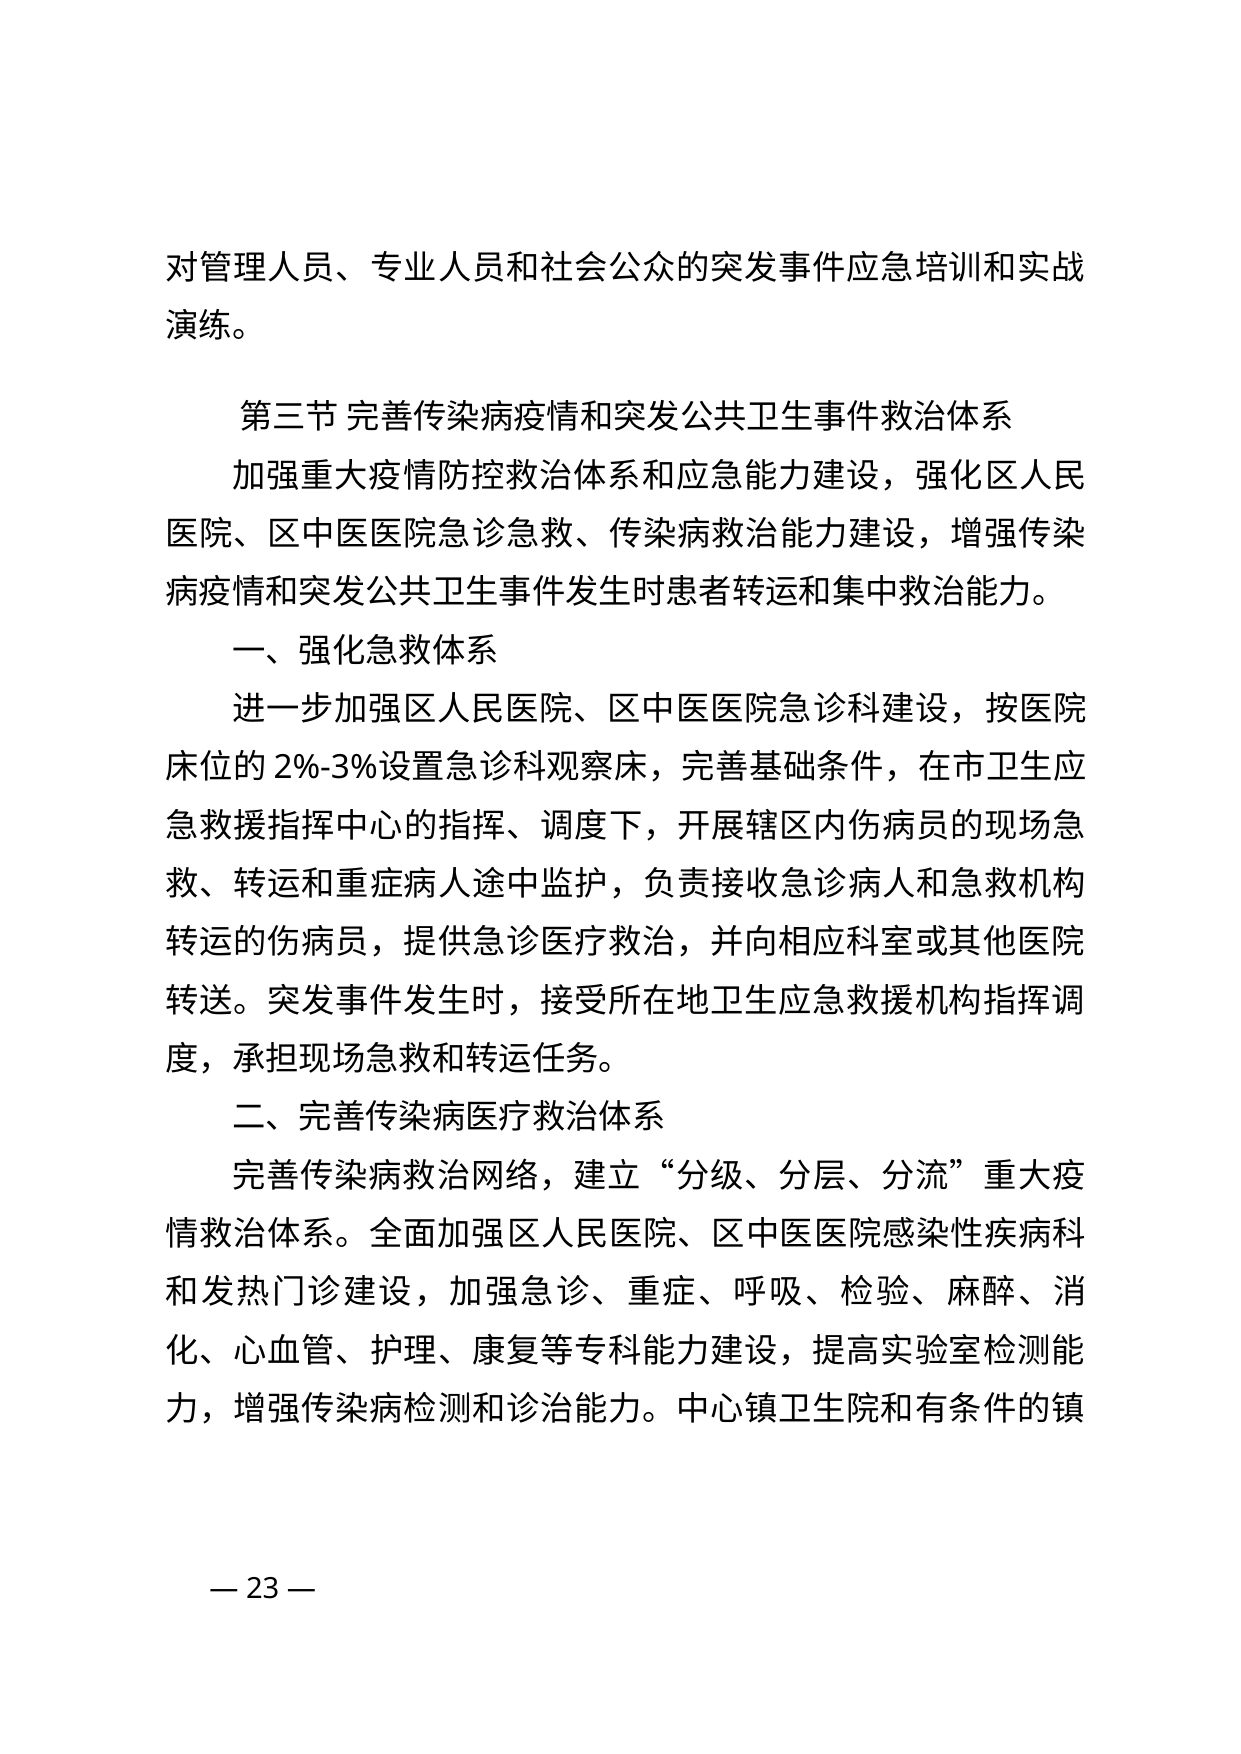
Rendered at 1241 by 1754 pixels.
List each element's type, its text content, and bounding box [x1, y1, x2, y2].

text 进一步加强区人民医院、区中医医院急诊科建设，按医院床位的2%-3%设置急诊科观察床，完善基础条件，在市卫生应急救援指挥中心的指挥、调度下，开展辖区内伤病员的现场急救、转运和重症病人途中监护，负责接收急诊病人和急救机构转运的伤病员，提供急诊医疗救治，并向相应科室或其他医院转送。突发事件发生时，接受所在地卫生应急救援机构指挥调度，承担现场急救和转运任务。 [165, 674, 1087, 1082]
list 第三节 完善传染病疫情和突发公共卫生事件救治体系 [165, 382, 1087, 440]
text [165, 1140, 1087, 1432]
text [165, 233, 1087, 349]
text 加强重大疫情防控救治体系和应急能力建设，强化区人民医院、区中医医院急诊急救、传染病救治能力建设，增强传染病疫情和突发公共卫生事件发生时患者转运和集中救治能力。 [165, 440, 1087, 615]
text 一、强化急救体系 [165, 615, 1087, 674]
text 二、完善传染病医疗救治体系 [165, 1082, 1087, 1140]
